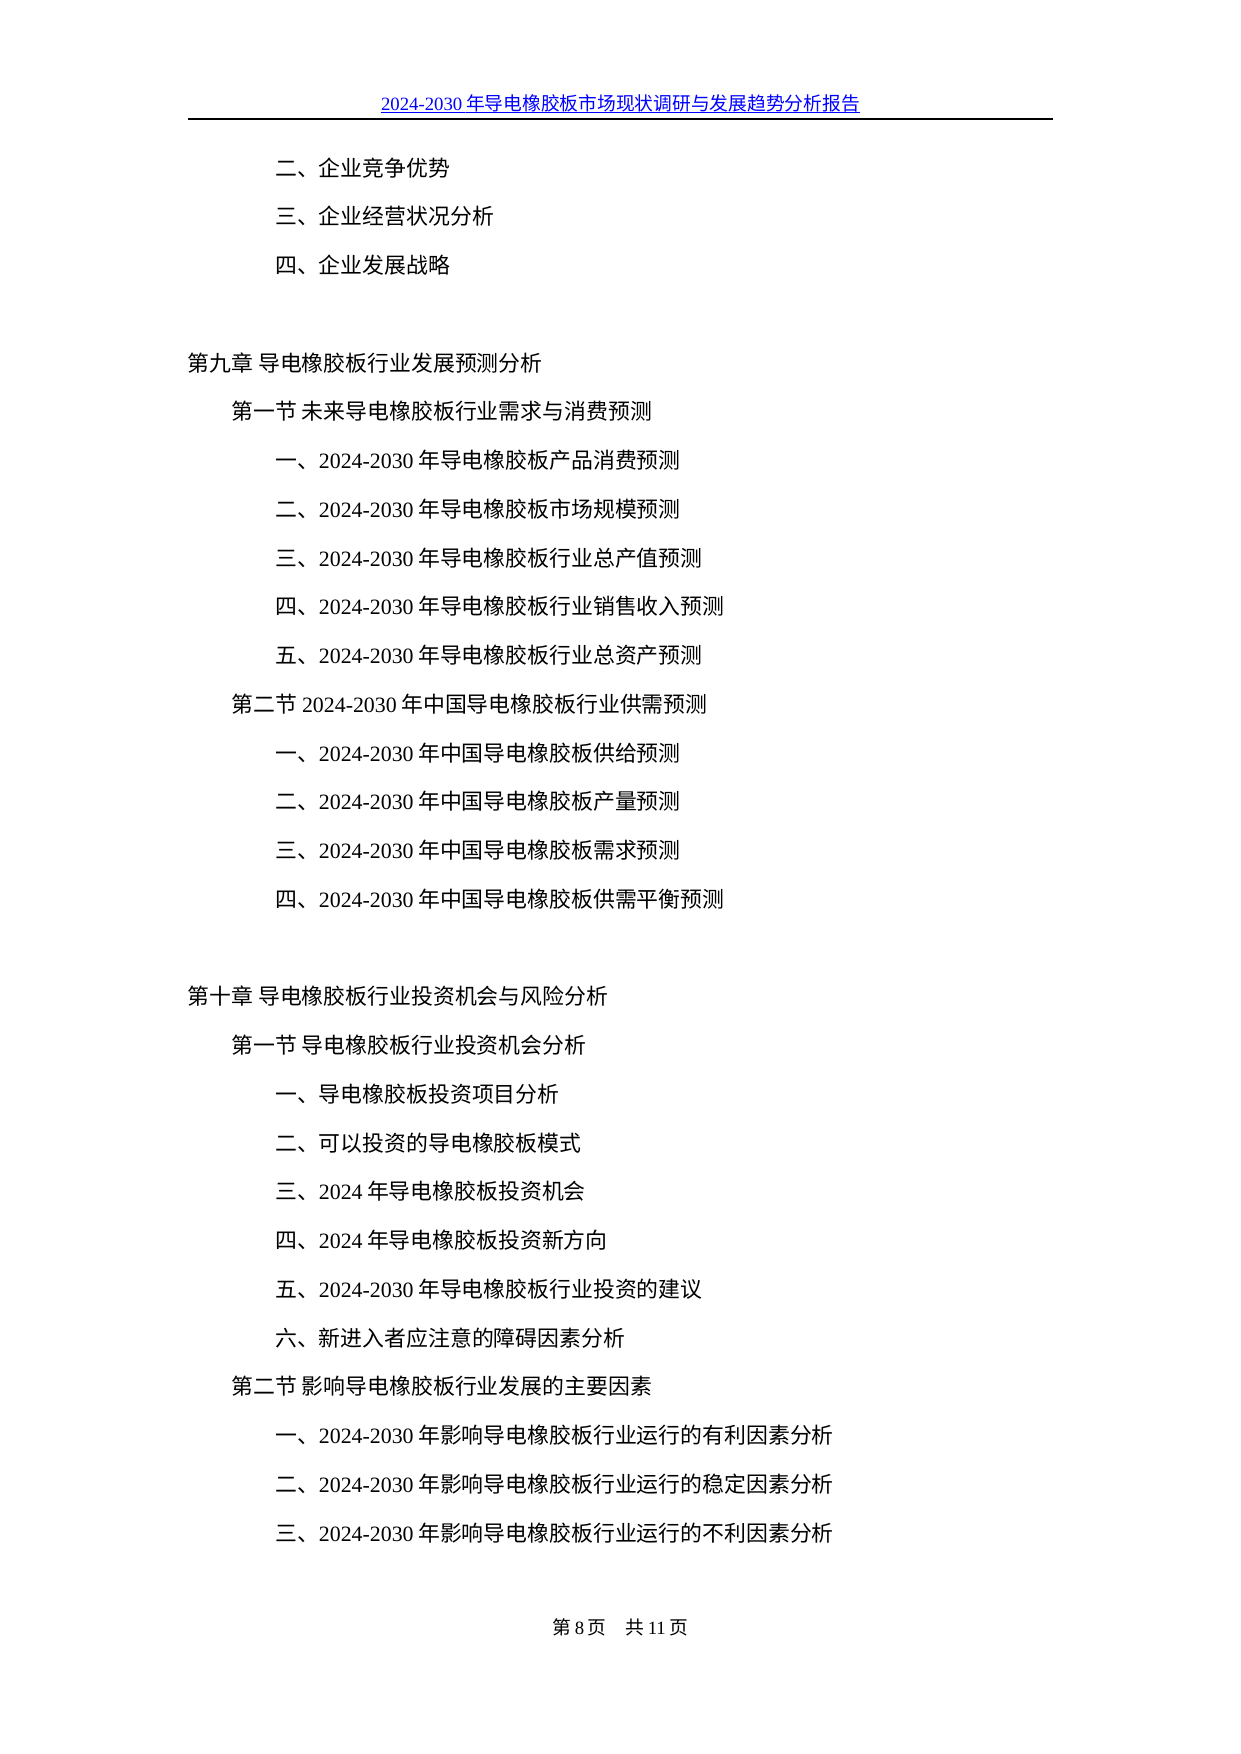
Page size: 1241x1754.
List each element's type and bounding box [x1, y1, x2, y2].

text [187, 150, 1053, 1548]
